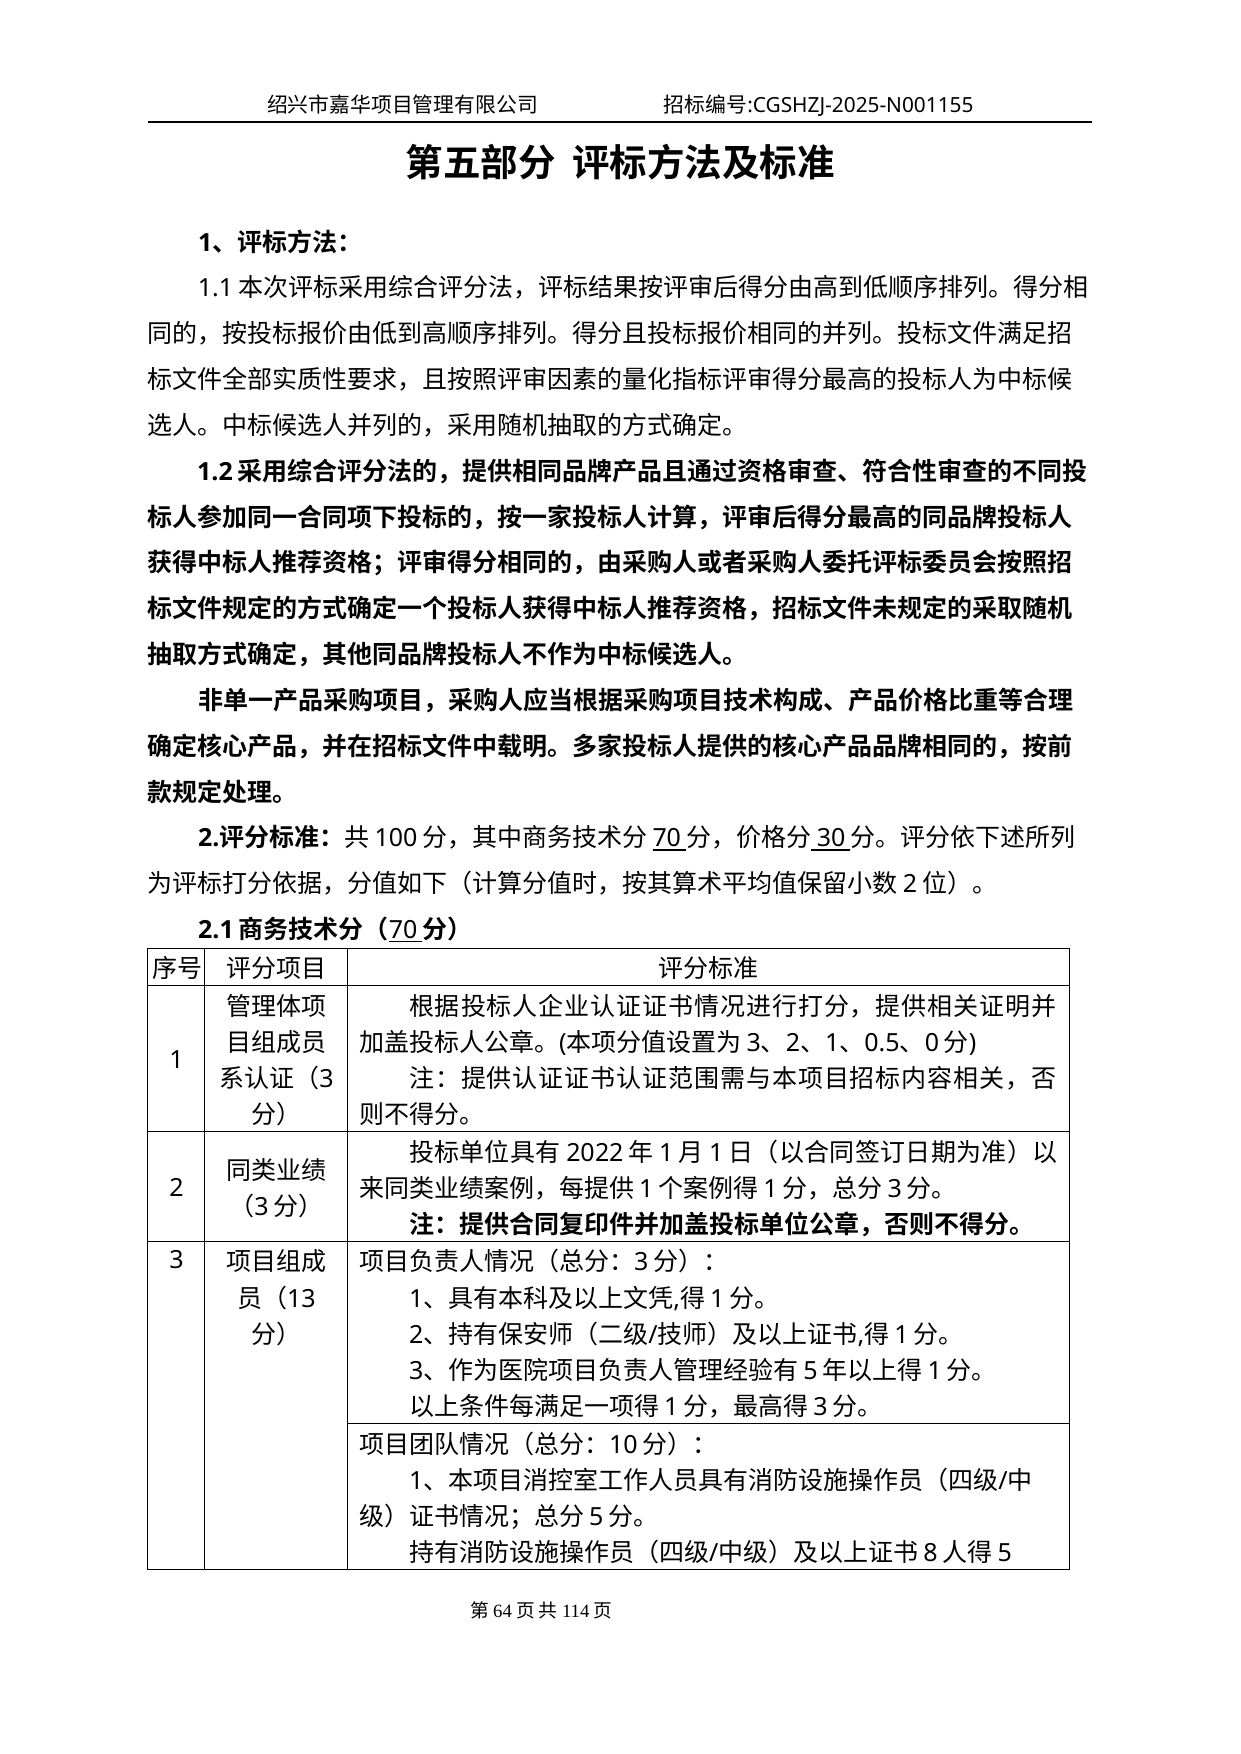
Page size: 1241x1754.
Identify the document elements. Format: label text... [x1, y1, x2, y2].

table_header 评分项目 [205, 949, 347, 985]
text 非单一产品采购项目，采购人应当根据采购项目技术构成、产品价格比重等合理确定核心产品，并在招标文件中载明。多家投标人提供的核心产品品牌相同的，按前款规定处理。 [148, 673, 1092, 810]
table_cell 投标单位具有2022年1月1日（以合同签订日期为准）以来同类业绩案例，每提供1个案例得1分，总分3分。 注：提供合同复印件并加盖投标单位公章，否则不得分。 [348, 1132, 1069, 1241]
table_cell 1 [148, 986, 204, 1131]
table_cell 同类业绩（3分） [205, 1132, 347, 1241]
text 1.2采用综合评分法的，提供相同品牌产品且通过资格审查、符合性审查的不同投标人参加同一合同项下投标的，按一家投标人计算，评审后得分最高的同品牌投标人获得中标人推荐资格；评审得分相同的，由采购人或者采购人委托评标委员会按照招标文件规定的方式确定一个投标人获得中标人推荐资格，招标文件未规定的采取随机抽取方式确定，其他同品牌投标人不作为中标候选人。 [148, 443, 1092, 673]
text 2.1商务技术分（70分） [148, 902, 1092, 948]
table_header 评分标准 [348, 949, 1069, 985]
text 1、评标方法： [148, 214, 1092, 260]
table_cell 项目负责人情况（总分：3分）： 1、具有本科及以上文凭,得1分。 2、持有保安师（二级/技师）及以上证书,得1分。 3、作为医院项目负责人管理经验有5年以上得1分。 以上条件每满足一项得1分，最高得3分。 [348, 1242, 1069, 1423]
table_cell 3 [148, 1242, 204, 1569]
table_cell 项目组成员（13分） [205, 1242, 347, 1569]
table_header 序号 [148, 949, 204, 985]
table_cell 管理体项目组成员系认证（3分） [205, 986, 347, 1131]
text 1.1本次评标采用综合评分法，评标结果按评审后得分由高到低顺序排列。得分相同的，按投标报价由低到高顺序排列。得分且投标报价相同的并列。投标文件满足招标文件全部实质性要求，且按照评审因素的量化指标评审得分最高的投标人为中标候选人。中标候选人并列的，采用随机抽取的方式确定。 [148, 260, 1092, 443]
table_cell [348, 1424, 1069, 1569]
text 第五部分 评标方法及标准 [148, 133, 1092, 187]
table_cell 2 [148, 1132, 204, 1241]
table_cell 根据投标人企业认证证书情况进行打分，提供相关证明并加盖投标人公章。(本项分值设置为3、2、1、0.5、0分) 注：提供认证证书认证范围需与本项目招标内容相关，否则不得分。 [348, 986, 1069, 1131]
text 2.评分标准：共100分，其中商务技术分70分，价格分 30分。评分依下述所列为评标打分依据，分值如下（计算分值时，按其算术平均值保留小数2位）。 [148, 810, 1092, 902]
